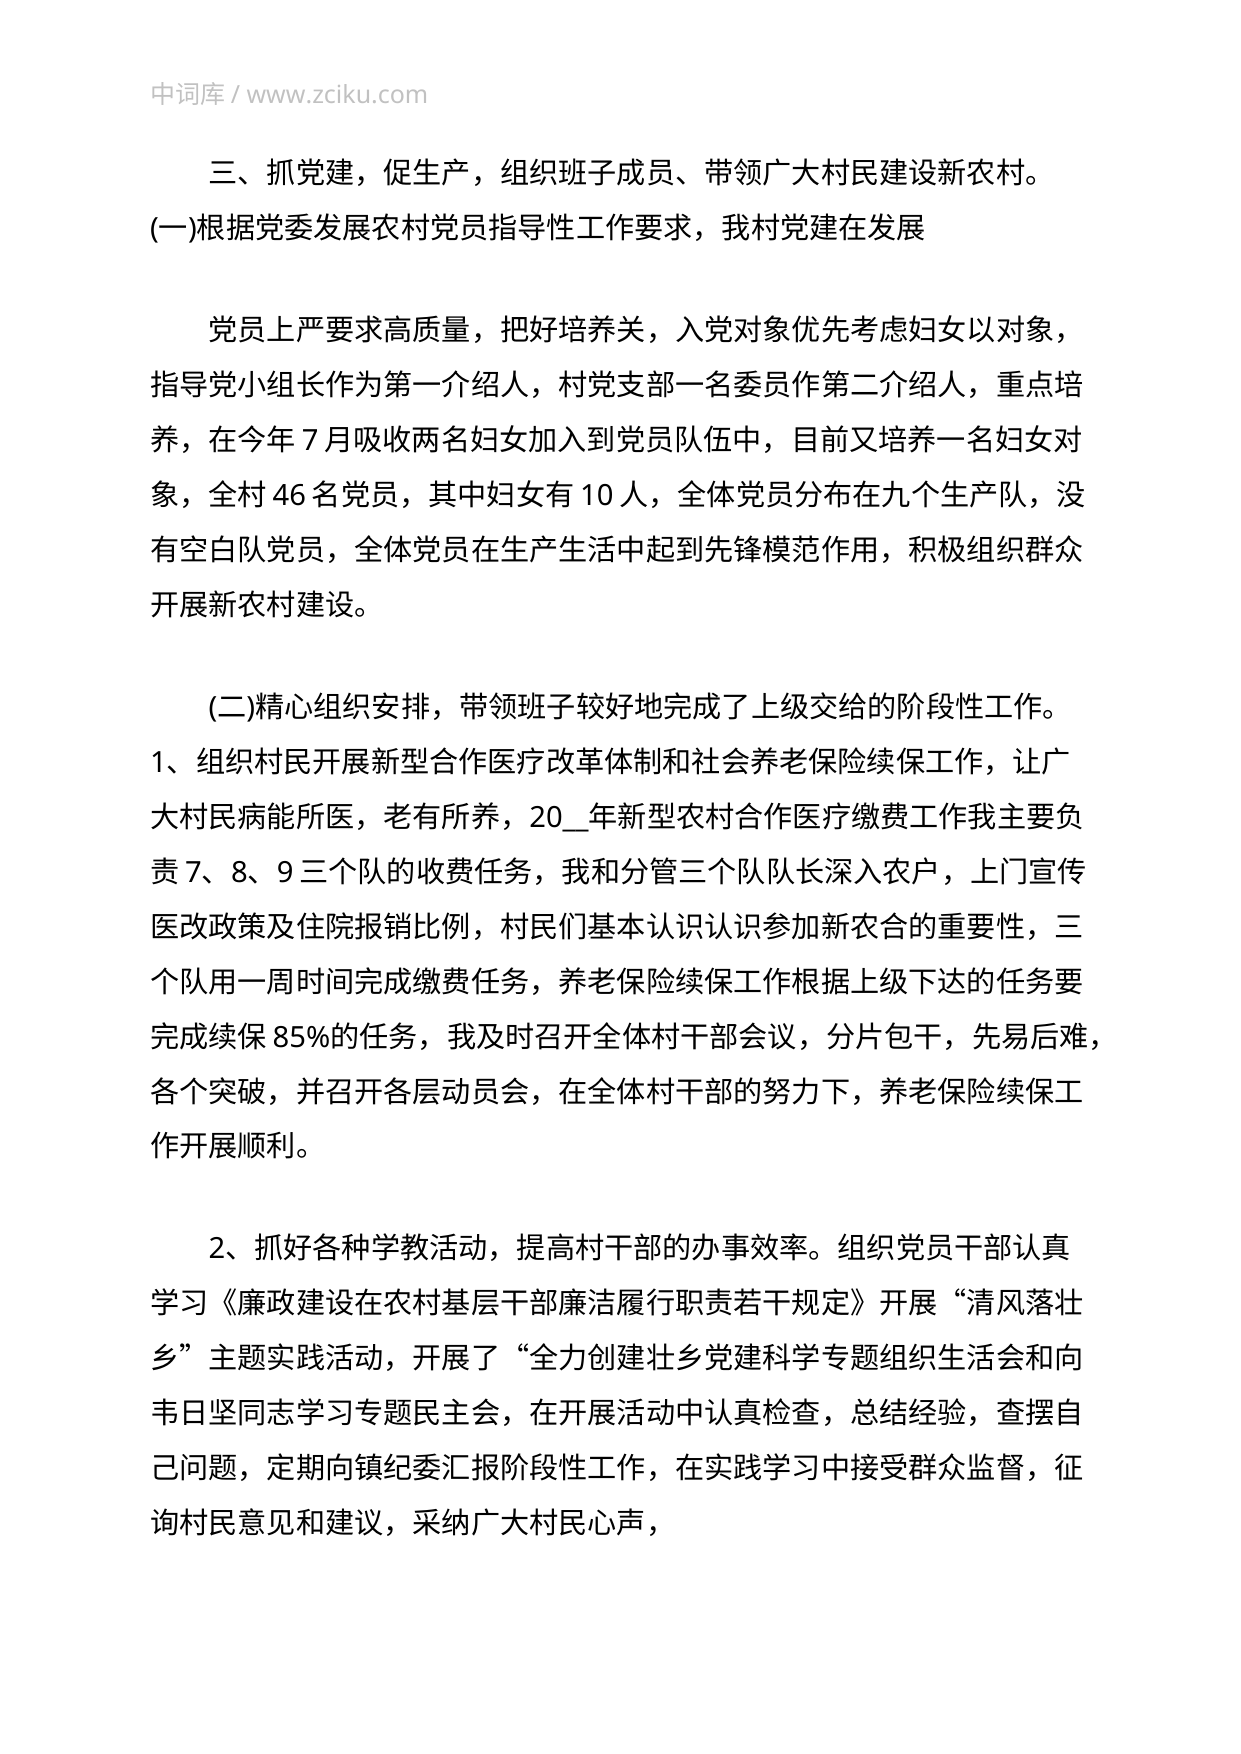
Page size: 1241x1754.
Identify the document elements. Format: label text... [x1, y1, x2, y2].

text 三、抓党建，促生产，组织班子成员、带领广大村民建设新农村。 (一)根据党委发展农村党员指导性工作要求，我村党建在发展 [150, 150, 1090, 247]
text 党员上严要求高质量，把好培养关，入党对象优先考虑妇女以对象，指导党小组长作为第一介绍人，村党支部一名委员作第二介绍人，重点培养，在今年7月吸收两名妇女加入到党员队伍中，目前又培养一名妇女对象，全村46名党员，其中妇女有10人，全体党员分布在九个生产队，没有空白队党员，全体党员在生产生活中起到先锋模范作用，积极组织群众开展新农村建设。 [150, 307, 1090, 624]
text (二)精心组织安排，带领班子较好地完成了上级交给的阶段性工作。1、组织村民开展新型合作医疗改革体制和社会养老保险续保工作，让广大村民病能所医，老有所养，20__年新型农村合作医疗缴费工作我主要负责7、8、9三个队的收费任务，我和分管三个队队长深入农户，上门宣传医改政策及住院报销比例，村民们基本认识认识参加新农合的重要性，三个队用一周时间完成缴费任务，养老保险续保工作根据上级下达的任务要完成续保85%的任务，我及时召开全体村干部会议，分片包干，先易后难，各个突破，并召开各层动员会，在全体村干部的努力下，养老保险续保工作开展顺利。 [150, 683, 1090, 1165]
text 2、抓好各种学教活动，提高村干部的办事效率。组织党员干部认真学习《廉政建设在农村基层干部廉洁履行职责若干规定》开展“清风落壮乡”主题实践活动，开展了“全力创建壮乡党建科学专题组织生活会和向韦日坚同志学习专题民主会，在开展活动中认真检查，总结经验，查摆自己问题，定期向镇纪委汇报阶段性工作，在实践学习中接受群众监督，征询村民意见和建议，采纳广大村民心声， [150, 1225, 1090, 1542]
